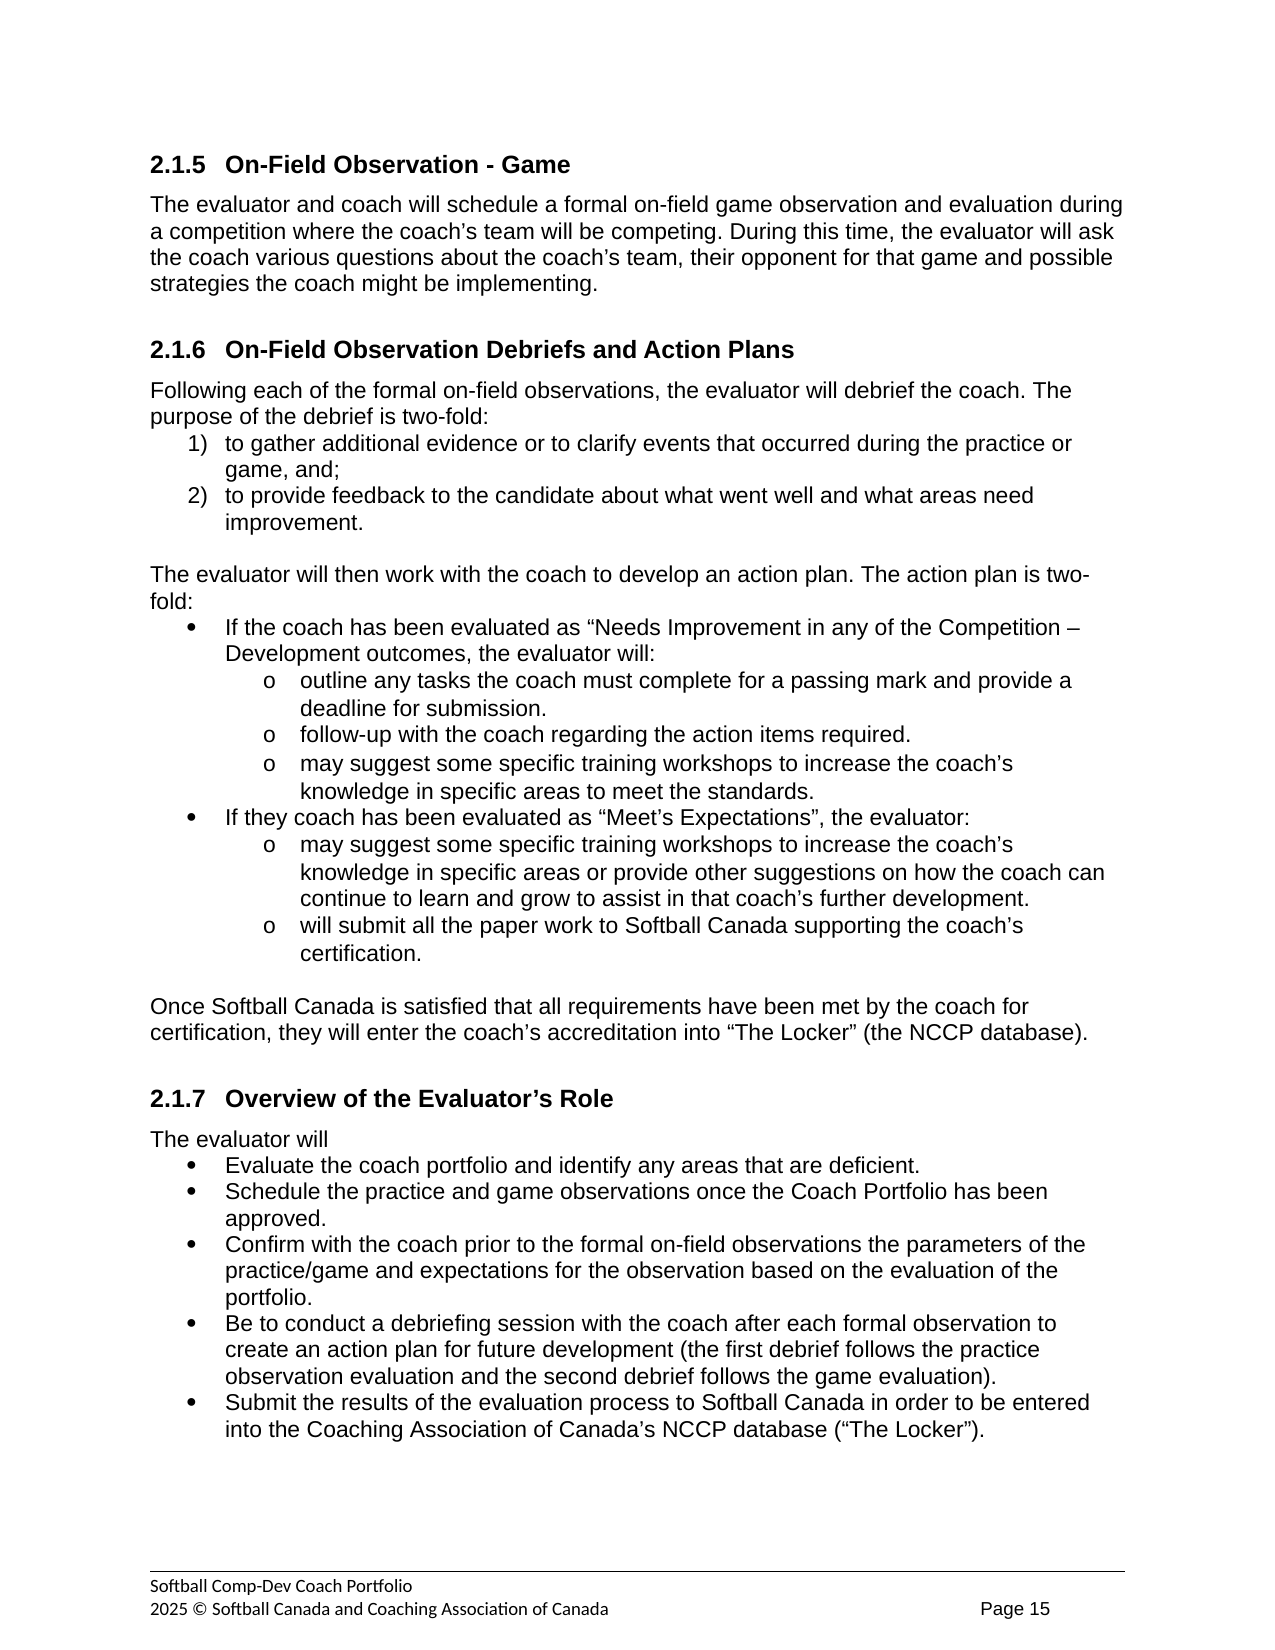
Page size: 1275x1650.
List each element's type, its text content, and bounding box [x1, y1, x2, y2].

text The evaluator and coach will schedule a formal on-field game observation and evaluation during a competition where the coach’s team will be competing. During this time, the evaluator will ask the coach various questions about the coach’s team, their opponent for that game and possible strategies the coach might be implementing. [150, 191, 1124, 297]
list outline any tasks the coach must complete for a passing mark and provide a deadline for submission. [262, 667, 1124, 721]
list Submit the results of the evaluation process to Softball Canada in order to be entered into the Coaching Association of Canada’s NCCP database (“The Locker”). [187, 1389, 1124, 1442]
text The evaluator will then work with the coach to develop an action plan. The action plan is two-fold: [150, 561, 1124, 614]
list may suggest some specific training workshops to increase the coach’s knowledge in specific areas to meet the standards. [262, 750, 1124, 804]
text Following each of the formal on-field observations, the evaluator will debrief the coach. The purpose of the debrief is two-fold: [150, 377, 1124, 429]
list to gather additional evidence or to clarify events that occurred during the practice or game, and; [187, 429, 1124, 482]
subtitle Overview of the Evaluator’s Role [150, 1084, 1125, 1113]
list If they coach has been evaluated as “Meet’s Expectations”, the evaluator: [187, 804, 1124, 831]
list follow-up with the coach regarding the action items required. [262, 721, 1124, 750]
list Be to conduct a debriefing session with the coach after each formal observation to create an action plan for future development (the first debrief follows the practice observation evaluation and the second debrief follows the game evaluation). [187, 1310, 1124, 1389]
list Confirm with the coach prior to the formal on-field observations the parameters of the practice/game and expectations for the observation based on the evaluation of the portfolio. [187, 1231, 1124, 1310]
list will submit all the paper work to Softball Canada supporting the coach’s certification. [262, 912, 1124, 966]
text The evaluator will [150, 1126, 1124, 1152]
subtitle On-Field Observation Debriefs and Action Plans [150, 336, 1125, 364]
list Evaluate the coach portfolio and identify any areas that are deficient. [187, 1152, 1124, 1178]
list Schedule the practice and game observations once the Coach Portfolio has been approved. [187, 1178, 1124, 1231]
subtitle On-Field Observation - Game [150, 150, 1125, 179]
list to provide feedback to the candidate about what went well and what areas need improvement. [187, 482, 1124, 535]
list may suggest some specific training workshops to increase the coach’s knowledge in specific areas or provide other suggestions on how the coach can continue to learn and grow to assist in that coach’s further development. [262, 831, 1124, 912]
list If the coach has been evaluated as “Needs Improvement in any of the Competition – Development outcomes, the evaluator will: [187, 614, 1124, 667]
text Once Softball Canada is satisfied that all requirements have been met by the coach for certification, they will enter the coach’s accreditation into “The Locker” (the NCCP database). [150, 993, 1124, 1046]
